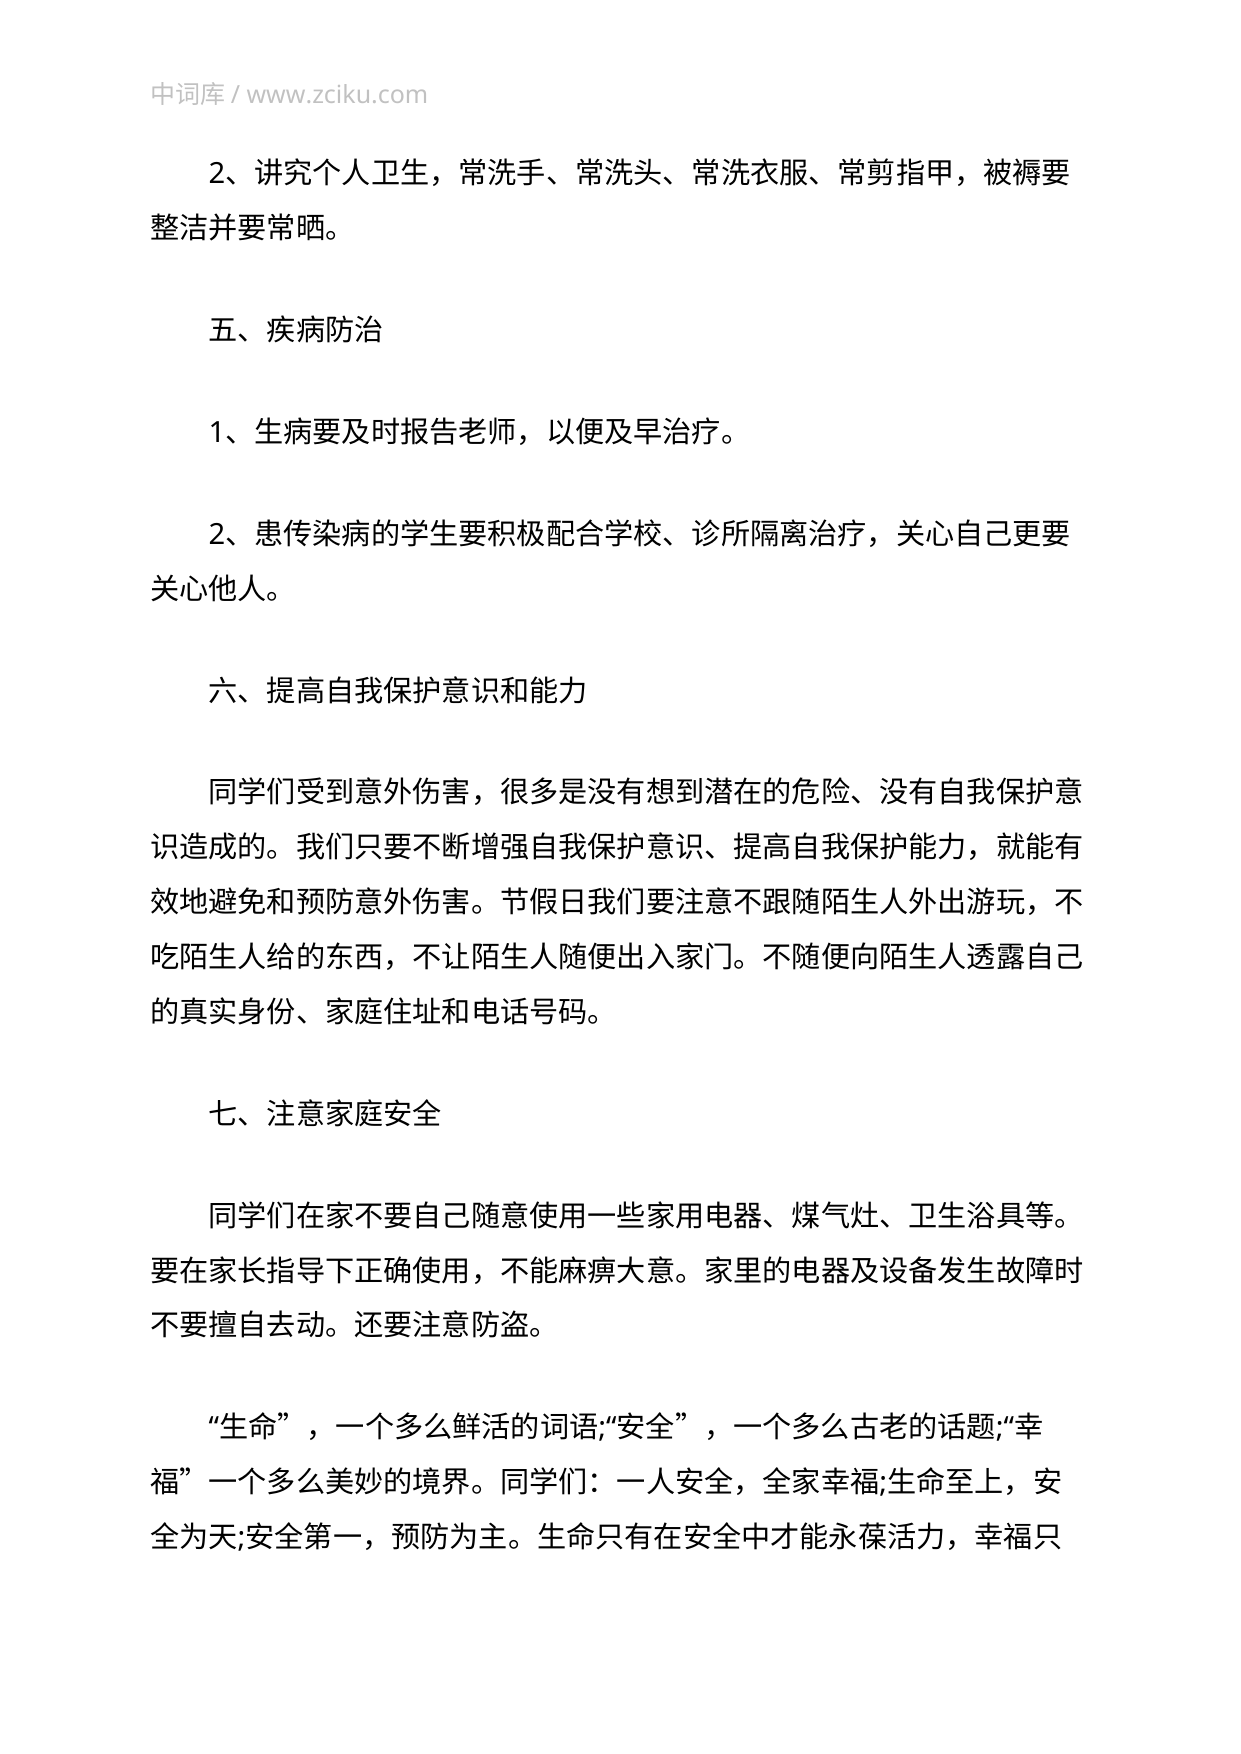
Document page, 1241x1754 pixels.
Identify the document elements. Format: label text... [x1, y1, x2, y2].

text 六、提高自我保护意识和能力 [150, 667, 1090, 709]
text 2、讲究个人卫生，常洗手、常洗头、常洗衣服、常剪指甲，被褥要整洁并要常晒。 [150, 150, 1090, 247]
text 七、注意家庭安全 [150, 1090, 1090, 1133]
text 五、疾病防治 [150, 307, 1090, 349]
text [150, 1404, 1090, 1556]
text 同学们在家不要自己随意使用一些家用电器、煤气灶、卫生浴具等。要在家长指导下正确使用，不能麻痹大意。家里的电器及设备发生故障时不要擅自去动。还要注意防盗。 [150, 1192, 1090, 1344]
text 同学们受到意外伤害，很多是没有想到潜在的危险、没有自我保护意识造成的。我们只要不断增强自我保护意识、提高自我保护能力，就能有效地避免和预防意外伤害。节假日我们要注意不跟随陌生人外出游玩，不吃陌生人给的东西，不让陌生人随便出入家门。不随便向陌生人透露自己的真实身份、家庭住址和电话号码。 [150, 769, 1090, 1031]
text 2、患传染病的学生要积极配合学校、诊所隔离治疗，关心自己更要关心他人。 [150, 511, 1090, 608]
text 1、生病要及时报告老师，以便及早治疗。 [150, 408, 1090, 451]
